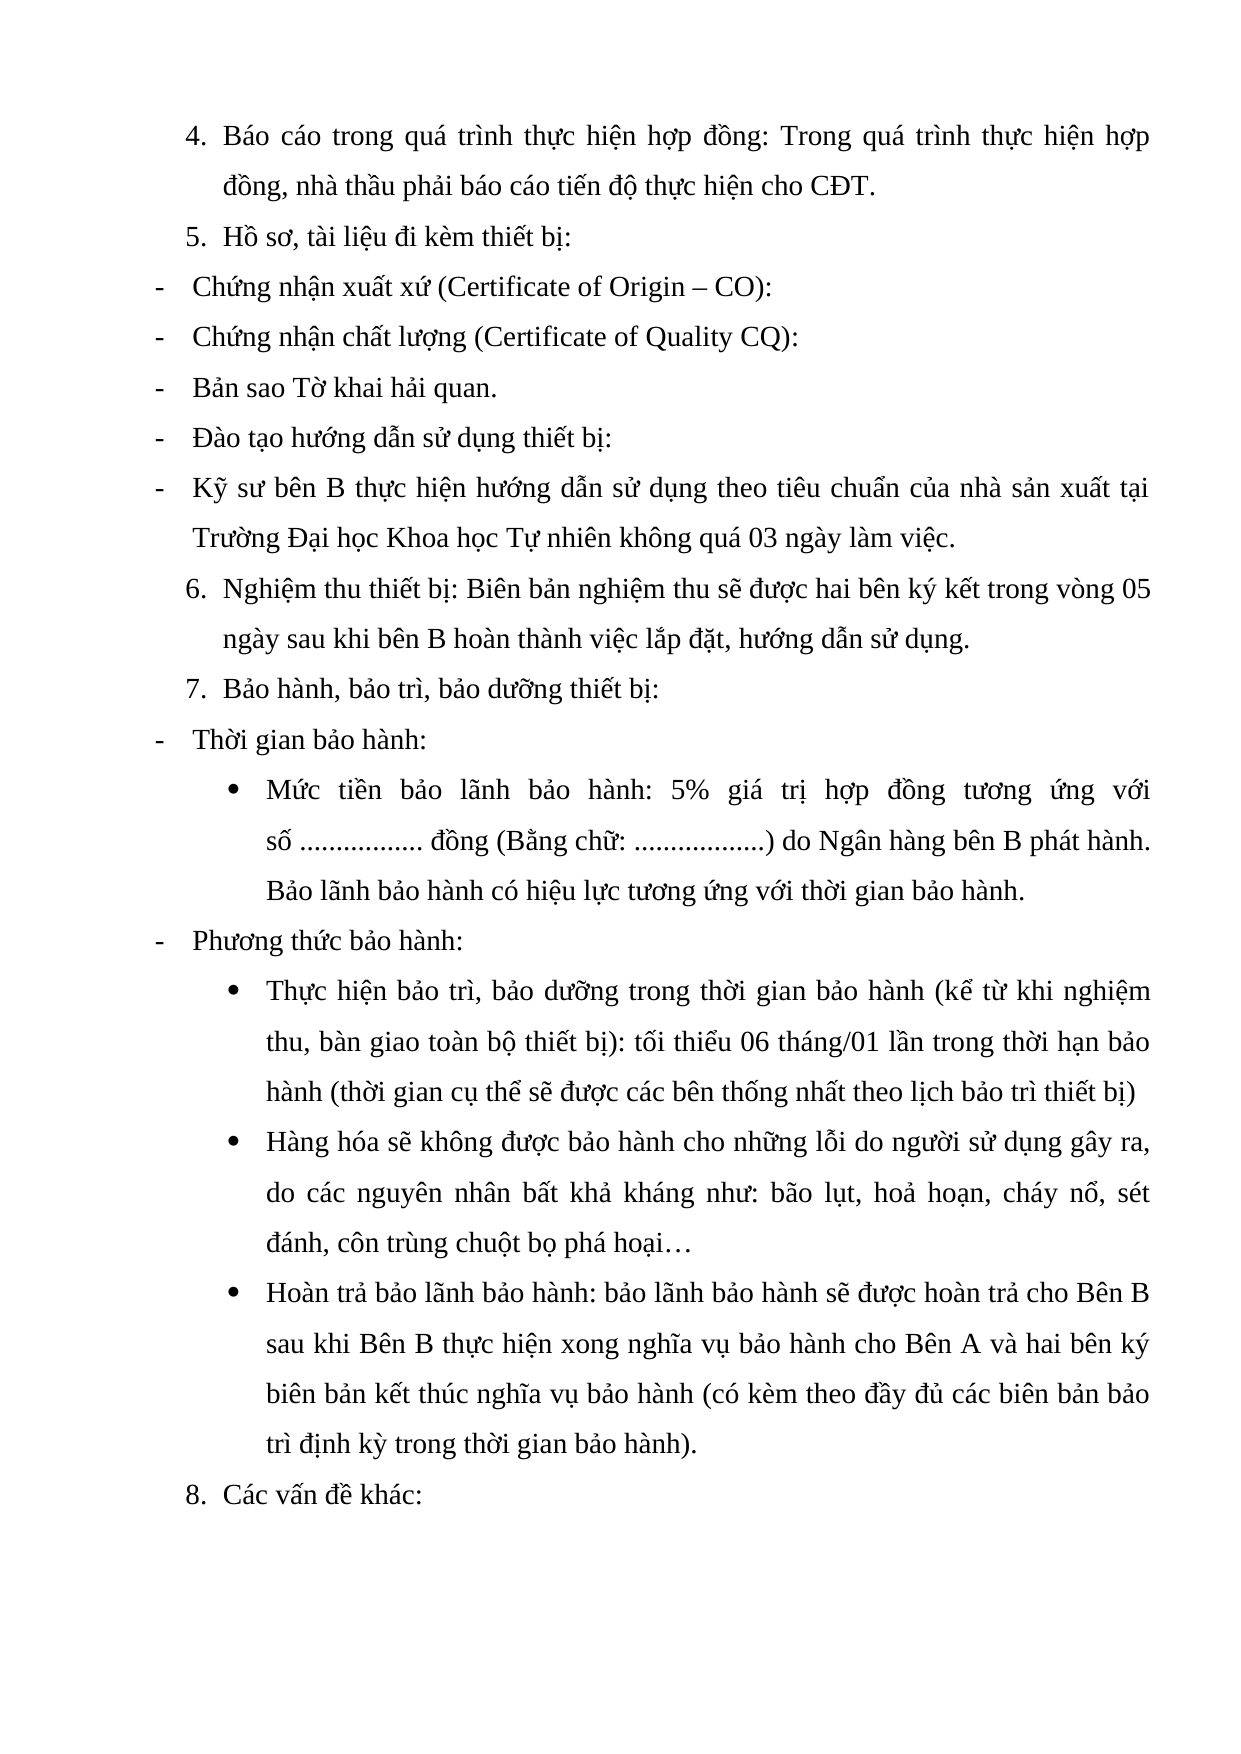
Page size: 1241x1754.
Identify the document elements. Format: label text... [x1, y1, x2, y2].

list Thực hiện bảo trì, bảo dưỡng trong thời gian bảo hành (kể từ khi nghiệm thu, bàn giao toàn bộ thiết bị): tối thiểu 06 tháng/01 lần trong thời hạn bảo hành (thời gian cụ thể sẽ được các bên thống nhất theo lịch bảo trì thiết bị) [228, 973, 1152, 1108]
list Nghiệm thu thiết bị: Biên bản nghiệm thu sẽ được hai bên ký kết trong vòng 05 ngày sau khi bên B hoàn thành việc lắp đặt, hướng dẫn sử dụng. [185, 571, 1152, 655]
list Bảo hành, bảo trì, bảo dưỡng thiết bị: [185, 672, 1152, 705]
list Phương thức bảo hành: [154, 923, 1152, 957]
list Các vấn đề khác: [185, 1477, 1152, 1511]
list Báo cáo trong quá trình thực hiện hợp đồng: Trong quá trình thực hiện hợp đồng, nhà thầu phải báo cáo tiến độ thực hiện cho CĐT. [185, 118, 1152, 202]
list Đào tạo hướng dẫn sử dụng thiết bị: [154, 420, 1152, 453]
list Chứng nhận chất lượng (Certificate of Quality CQ): [154, 319, 1152, 353]
list Kỹ sư bên B thực hiện hướng dẫn sử dụng theo tiêu chuẩn của nhà sản xuất tại Trường Đại học Khoa học Tự nhiên không quá 03 ngày làm việc. [154, 470, 1152, 554]
list Mức tiền bảo lãnh bảo hành: 5% giá trị hợp đồng tương ứng với số ................. đồng (Bằng chữ: ..................) do Ngân hàng bên B phát hành. Bảo lãnh bảo hành có hiệu lực tương ứng với thời gian bảo hành. [228, 772, 1152, 906]
list Chứng nhận xuất xứ (Certificate of Origin – CO): [154, 269, 1152, 303]
list Hàng hóa sẽ không được bảo hành cho những lỗi do người sử dụng gây ra, do các nguyên nhân bất khả kháng như: bão lụt, hoả hoạn, cháy nổ, sét đánh, côn trùng chuột bọ phá hoại… [228, 1124, 1152, 1259]
list Hoàn trả bảo lãnh bảo hành: bảo lãnh bảo hành sẽ được hoàn trả cho Bên B sau khi Bên B thực hiện xong nghĩa vụ bảo hành cho Bên A và hai bên ký biên bản kết thúc nghĩa vụ bảo hành (có kèm theo đầy đủ các biên bản bảo trì định kỳ trong thời gian bảo hành). [228, 1276, 1152, 1460]
list Hồ sơ, tài liệu đi kèm thiết bị: [185, 219, 1152, 252]
list Bản sao Tờ khai hải quan. [154, 370, 1152, 403]
list Thời gian bảo hành: [154, 722, 1152, 755]
